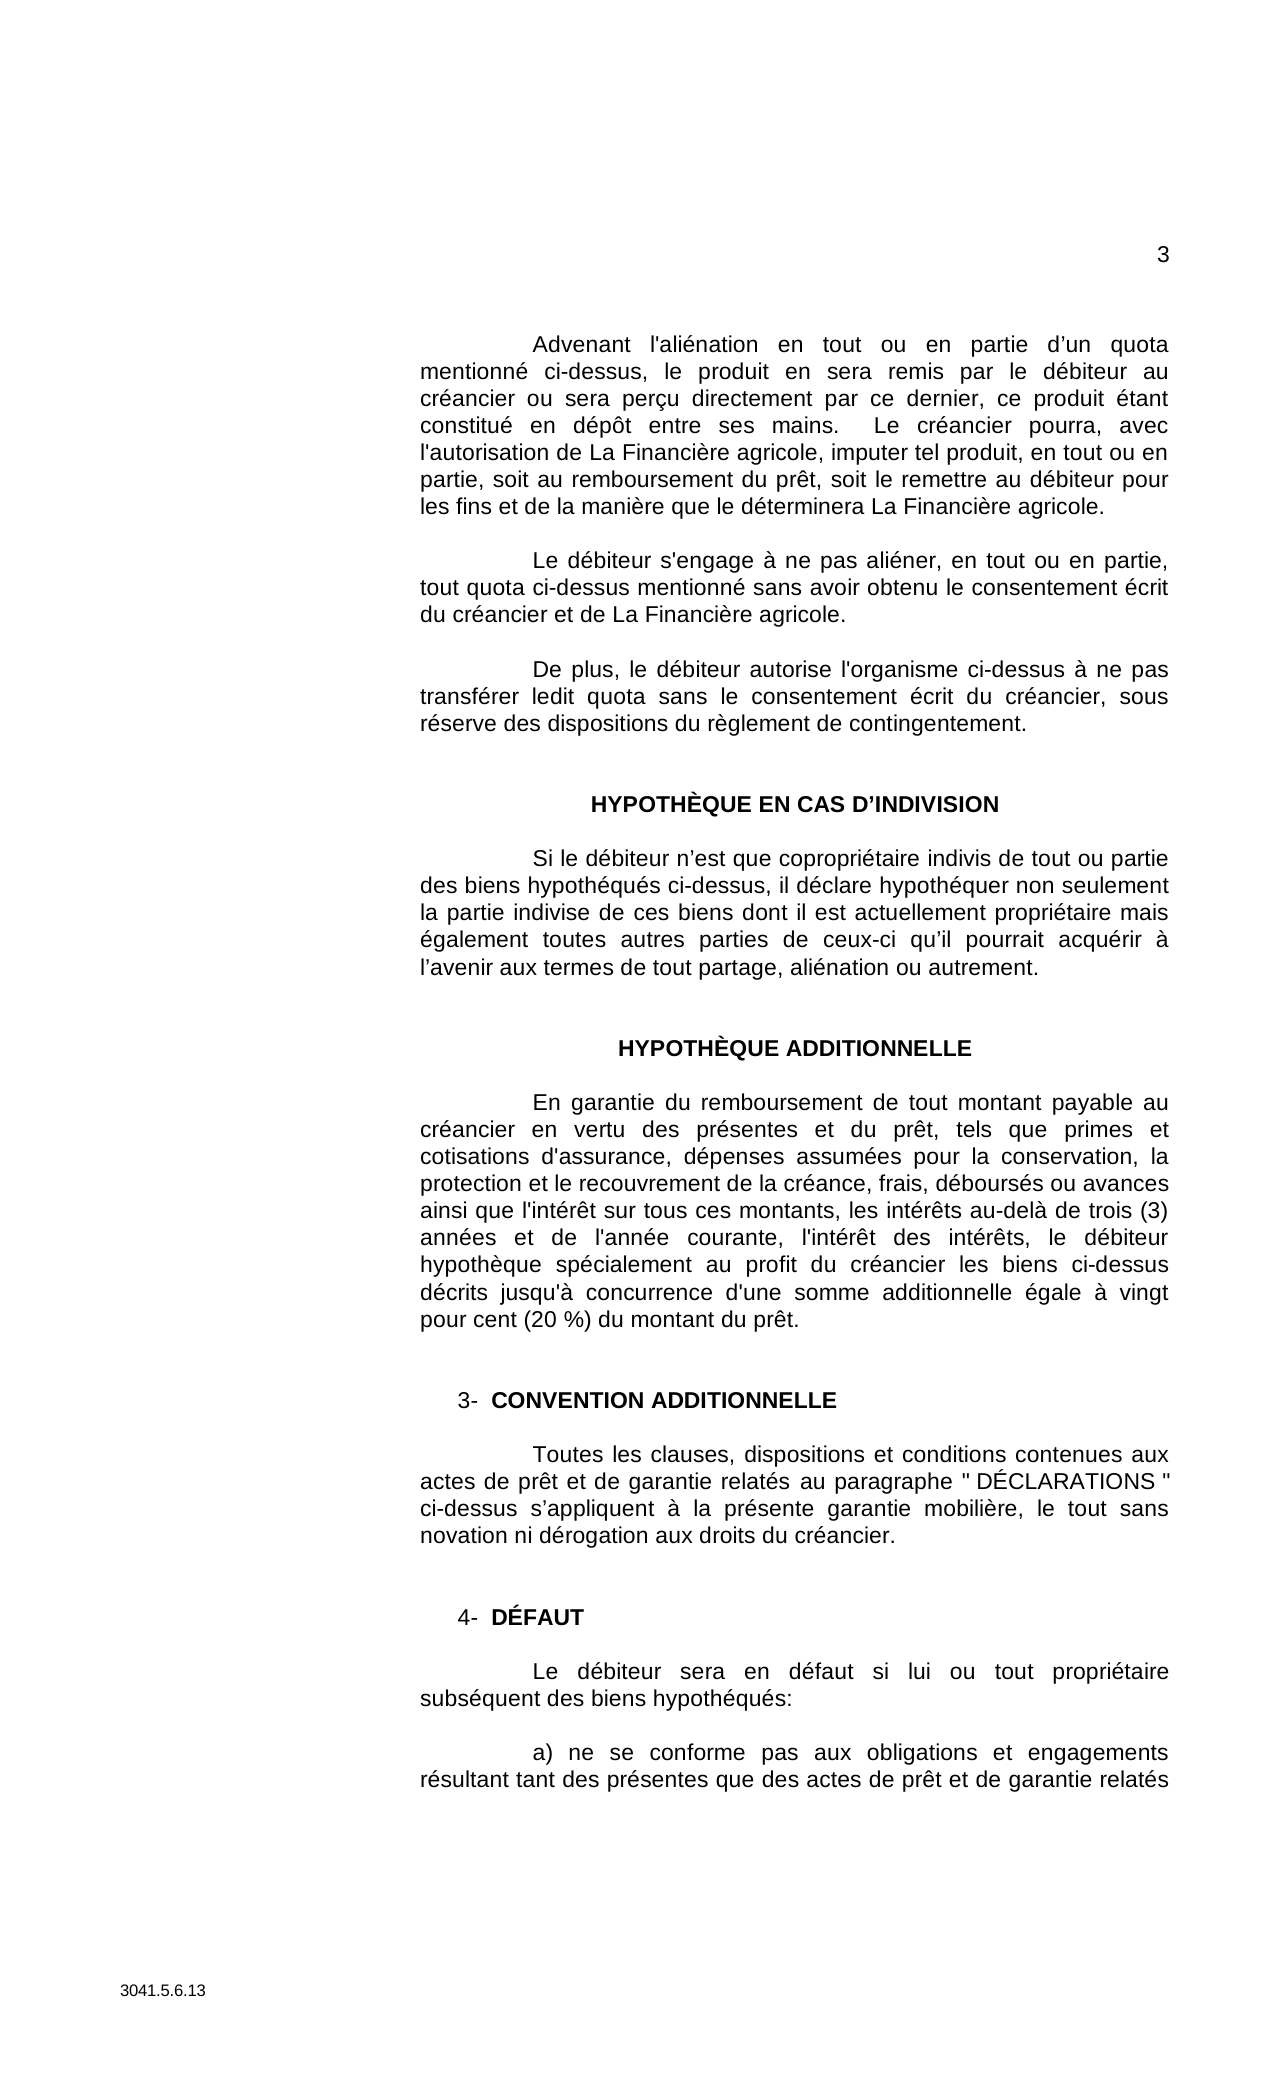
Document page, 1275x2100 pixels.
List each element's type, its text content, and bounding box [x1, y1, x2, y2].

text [420, 1738, 1170, 1792]
text Toutes les clauses, dispositions et conditions contenues aux actes de prêt et de garantie relatés au paragraphe " DÉCLARATIONS " ci-dessus s’appliquent à la présente garantie mobilière, le tout sans novation ni dérogation aux droits du créancier. [420, 1440, 1170, 1549]
text Le débiteur s'engage à ne pas aliéner, en tout ou en partie, tout quota ci-dessus mentionné sans avoir obtenu le consentement écrit du créancier et de La Financière agricole. [420, 547, 1170, 628]
text Le débiteur sera en défaut si lui ou tout propriétaire subséquent des biens hypothéqués: [420, 1657, 1170, 1711]
text 4- DÉFAUT [420, 1603, 1170, 1630]
text En garantie du remboursement de tout montant payable au créancier en vertu des présentes et du prêt, tels que primes et cotisations d'assurance, dépenses assumées pour la conservation, la protection et le recouvrement de la créance, frais, déboursés ou avances ainsi que l'intérêt sur tous ces montants, les intérêts au-delà de trois (3) années et de l'année courante, l'intérêt des intérêts, le débiteur hypothèque spécialement au profit du créancier les biens ci-dessus décrits jusqu'à concurrence d'une somme additionnelle égale à vingt pour cent (20 %) du montant du prêt. [420, 1088, 1170, 1332]
text Si le débiteur n’est que copropriétaire indivis de tout ou partie des biens hypothéqués ci-dessus, il déclare hypothéquer non seulement la partie indivise de ces biens dont il est actuellement propriétaire mais également toutes autres parties de ceux-ci qu’il pourrait acquérir à l’avenir aux termes de tout partage, aliénation ou autrement. [420, 844, 1170, 980]
text HYPOTHÈQUE EN CAS D’INDIVISION [420, 790, 1170, 817]
text HYPOTHÈQUE ADDITIONNELLE [420, 1034, 1170, 1061]
text Advenant l'aliénation en tout ou en partie d’un quota mentionné ci-dessus, le produit en sera remis par le débiteur au créancier ou sera perçu directement par ce dernier, ce produit étant constitué en dépôt entre ses mains. Le créancier pourra, avec l'autorisation de La Financière agricole, imputer tel produit, en tout ou en partie, soit au remboursement du prêt, soit le remettre au débiteur pour les fins et de la manière que le déterminera La Financière agricole. [420, 330, 1170, 519]
text 3- CONVENTION ADDITIONNELLE [420, 1386, 1170, 1413]
text De plus, le débiteur autorise l'organisme ci-dessus à ne pas transférer ledit quota sans le consentement écrit du créancier, sous réserve des dispositions du règlement de contingentement. [420, 655, 1170, 736]
